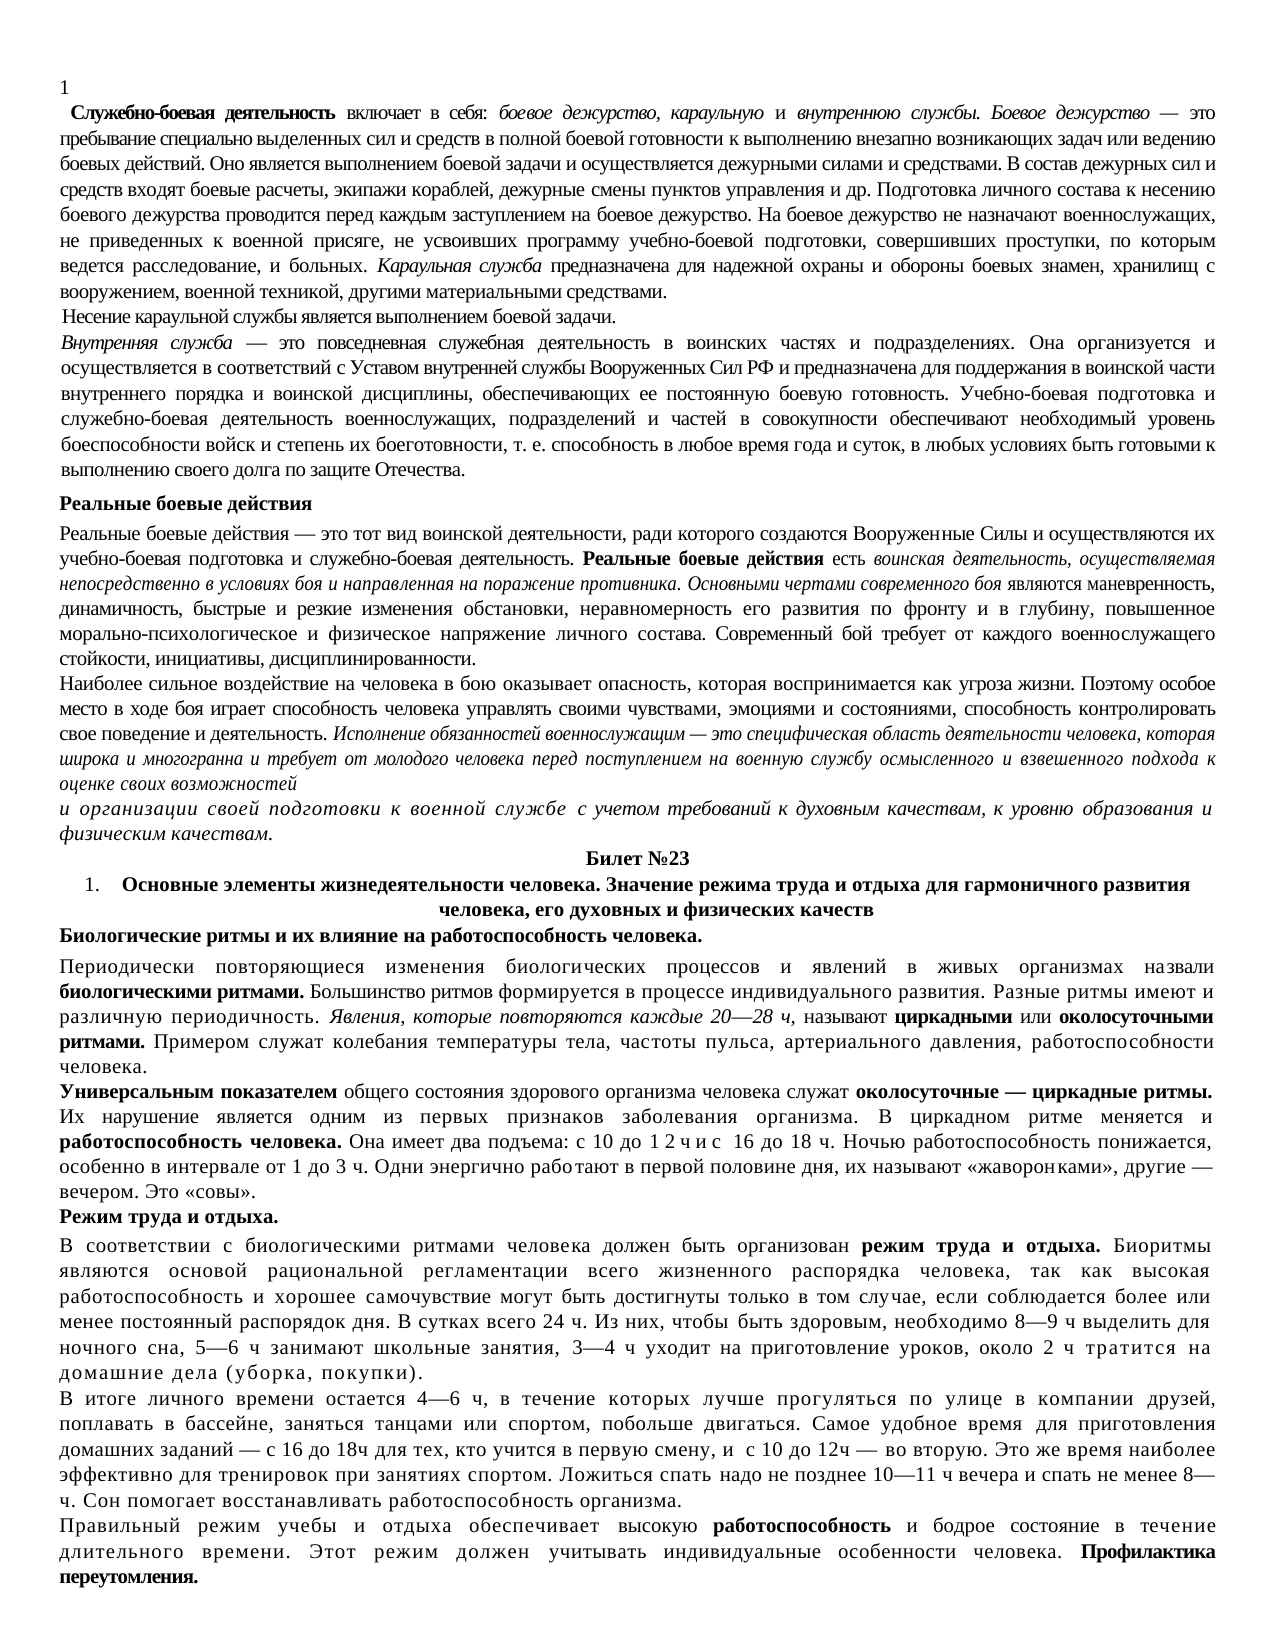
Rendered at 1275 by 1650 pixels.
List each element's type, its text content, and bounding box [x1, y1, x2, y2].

text Универсальным показателем общего состояния здорового организма человека служат околосуточные — циркадные ритмы. Их нарушение является одним из первых признаков заболевания организма. В циркадном ритме меняется и работоспособность человека. Она имеет два подъема: с 10 до 12чис 16 до 18 ч. Ночью работоспособность понижается, особенно в интервале от 1 до 3 ч. Одни энергично работают в первой половине дня, их называют «жаворонками», другие — вечером. Это «совы». [59, 1078, 1213, 1203]
text В соответствии с биологическими ритмами человека должен быть организован режим труда и отдыха. Биоритмы являются основой рациональной регламентации всего жизненного распорядка человека, так как высокая работоспособность и хорошее самочувствие могут быть достигнуты только в том случае, если соблюдается более или менее постоянный распорядок дня. В сутках всего 24 ч. Из них, чтобы быть здоровым, необходимо 8—9 ч выделить для ночного сна, 5—6 ч занимают школьные занятия, 3—4 ч уходит на приготовление уроков, около 2 ч тратится на домашние дела (уборка, покупки). [59, 1232, 1211, 1385]
subtitle Билет №23 [59, 845, 1216, 871]
text Периодически повторяющиеся изменения биологических процессов и явлений в живых организмах назвали биологическими ритмами. Большинство ритмов формируется в процессе индивидуального развития. Разные ритмы имеют и различную периодичность. Явления, которые повторяются каждые 20—28 ч, называют циркадными или околосуточными ритмами. Примером служат колебания температуры тела, частоты пульса, артериального давления, работоспособности человека. [59, 953, 1214, 1078]
text Наиболее сильное воздействие на человека в бою оказывает опасность, которая воспринимается как угроза жизни. Поэтому особое место в ходе боя играет способность человека управлять своими чувствами, эмоциями и состояниями, способность контролировать свое поведение и деятельность. Исполнение обязанностей военнослужащим — это специфическая область деятельности человека, которая широка и многогранна и требует от молодого человека перед поступлением на военную службу осмысленного и взвешенного подхода к оценке своих возможностей [59, 670, 1216, 795]
text В итоге личного времени остается 4—6 ч, в течение которых лучше прогуляться по улице в компании друзей, поплавать в бассейне, заняться танцами или спортом, побольше двигаться. Самое удобное время для приготовления домашних заданий — с 16 до 18ч для тех, кто учится в первую смену, и с 10 до 12ч — во вторую. Это же время наиболее эффективно для тренировок при занятиях спортом. Ложиться спать надо не позднее 10—11 ч вечера и спать не менее 8—ч. Сон помогает восстанавливать работоспособность организма. [59, 1385, 1216, 1512]
text Режим труда и отдыха. [59, 1204, 1216, 1228]
text Служебно-боевая деятельность включает в себя: боевое дежурство, караульную и внутреннюю службы. Боевое дежурство — это пребывание специально выделенных сил и средств в полной боевой готовности к выполнению внезапно возникающих задач или ведению боевых действий. Оно является выполнением боевой задачи и осуществляется дежурными силами и средствами. В состав дежурных сил и средств входят боевые расчеты, экипажи кораблей, дежурные смены пунктов управления и др. Подготовка личного состава к несению боевого дежурства проводится перед каждым заступлением на боевое дежурство. На боевое дежурство не назначают военнослужащих, не приведенных к военной присяге, не усвоивших программу учебно-боевой подготовки, совершивших проступки, по которым ведется расследование, и больных. Караульная служба предназначена для надежной охраны и обороны боевых знамен, хранилищ с вооружением, военной техникой, другими материальными средствами. [59, 99, 1216, 303]
text Реальные боевые действия — это тот вид воинской деятельности, ради которого создаются Вооруженные Силы и осуществляются их учебно-боевая подготовка и служебно-боевая деятельность. Реальные боевые действия есть воинская деятельность, осуществляемая непосредственно в условиях боя и направленная на поражение противника. Основными чертами современного боя являются маневренность, динамичность, быстрые и резкие изменения обстановки, неравномерность его развития по фронту и в глубину, повышенное морально-психологическое и физическое напряжение личного состава. Современный бой требует от каждого военнослужащего стойкости, инициативы, дисциплинированности. [59, 520, 1215, 670]
text Правильный режим учебы и отдыха обеспечивает высокую работоспособность и бодрое состояние в течение длительного времени. Этот режим должен учитывать индивидуальные особенности человека. Профилактика переутомления. [59, 1512, 1216, 1589]
text и организации своей подготовки к военной службе с учетом требований к духовным качествам, к уровню образования и физическим качествам. [59, 795, 1212, 845]
text Реальные боевые действия [59, 491, 1216, 515]
list Основные элементы жизнедеятельности человека. Значение режима труда и отдыха для гармоничного развития человека, его духовных и физических качеств [59, 871, 1216, 922]
text Несение караульной службы является выполнением боевой задачи. [62, 303, 1215, 329]
text Биологические ритмы и их влияние на работоспособность человека. [59, 922, 1216, 947]
text Внутренняя служба — это повседневная служебная деятельность в воинских частях и подразделениях. Она организуется и осуществляется в соответствий с Уставом внутренней службы Вооруженных Сил РФ и предназначена для поддержания в воинской части внутреннего порядка и воинской дисциплины, обеспечивающих ее постоянную боевую готовность. Учебно-боевая подготовка и служебно-боевая деятельность военнослужащих, подразделений и частей в совокупности обеспечивают необходимый уровень боеспособности войск и степень их боеготовности, т. е. способность в любое время года и суток, в любых условиях быть готовыми к выполнению своего долга по защите Отечества. [61, 329, 1215, 482]
